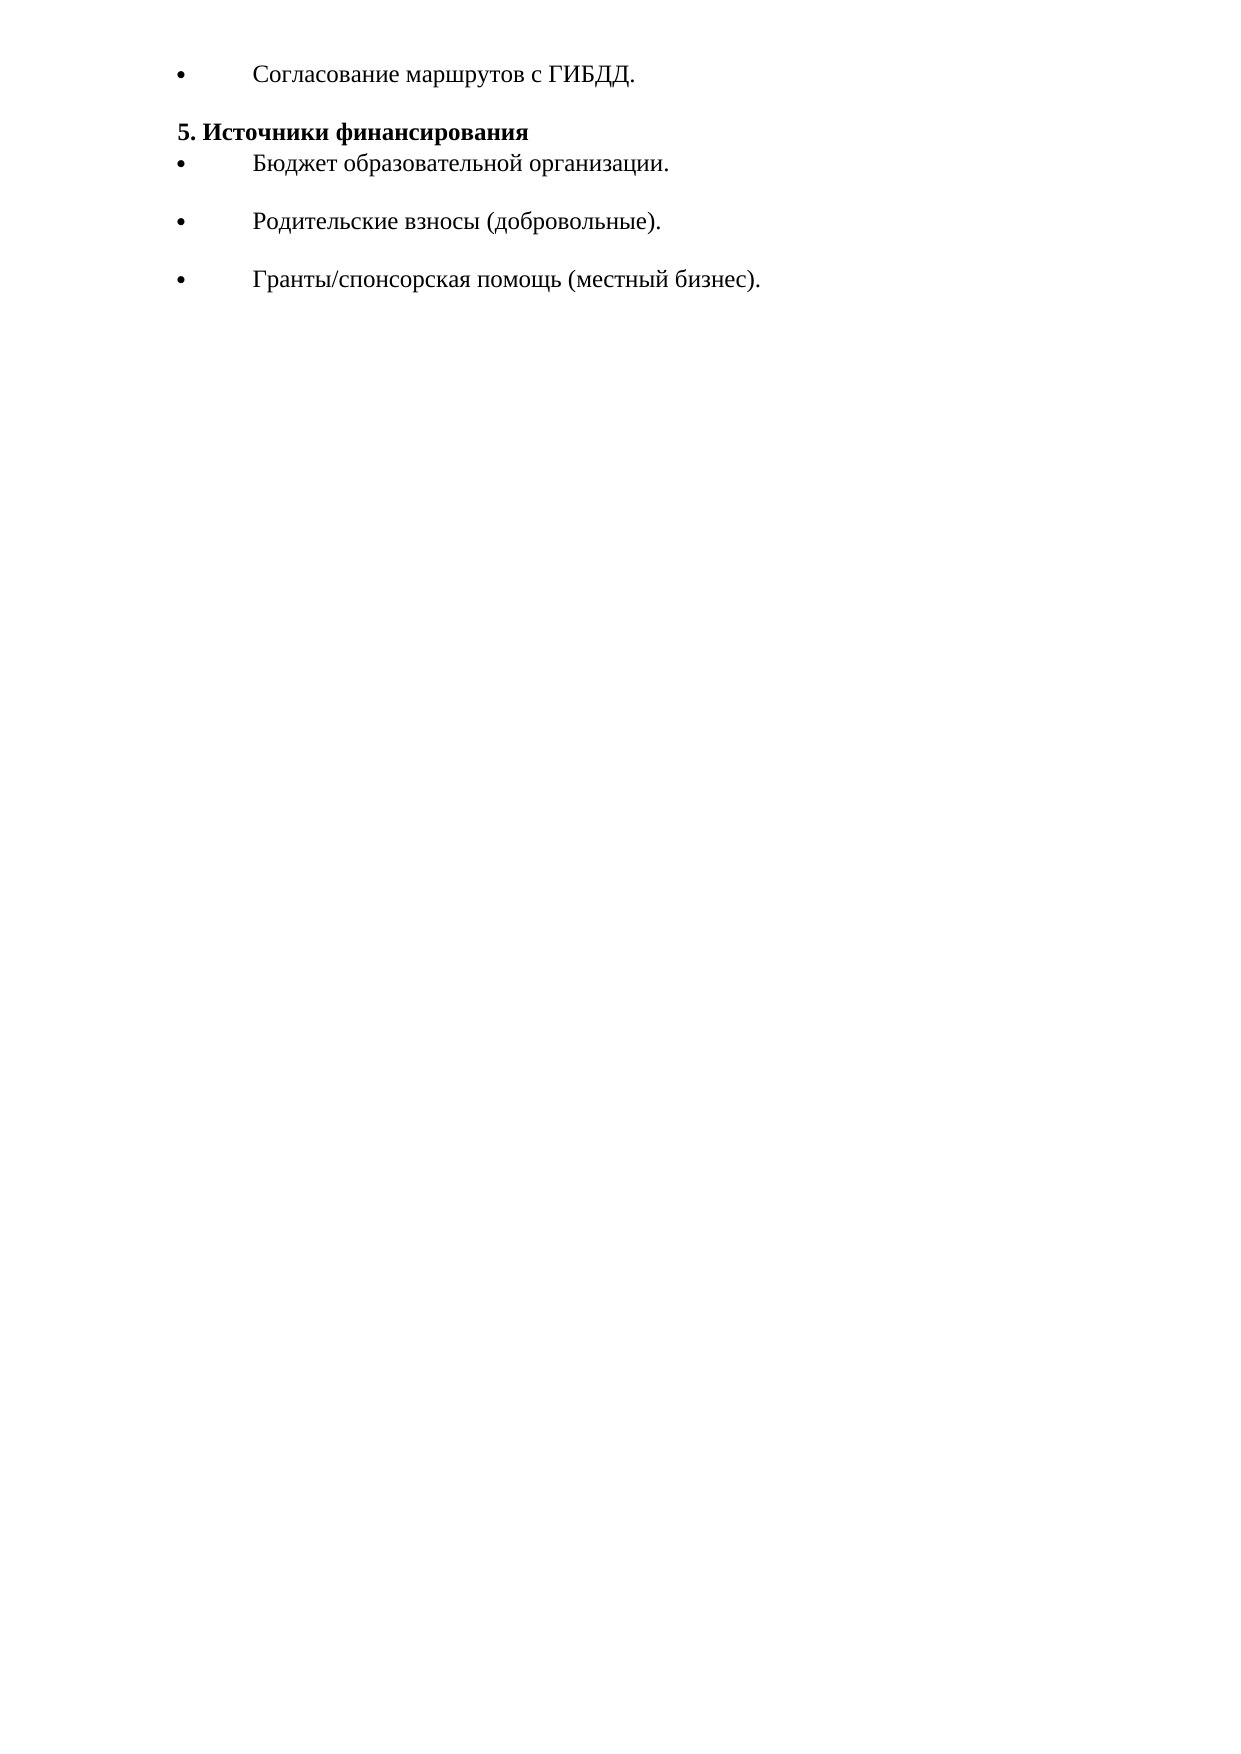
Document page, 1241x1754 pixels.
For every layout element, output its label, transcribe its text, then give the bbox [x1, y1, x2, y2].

list Согласование маршрутов с ГИБДД. [118, 59, 1122, 88]
list Гранты/спонсорская помощь (местный бизнес). [118, 264, 1122, 293]
list Бюджет образовательной организации. [118, 148, 1122, 177]
list Родительские взносы (добровольные). [118, 206, 1122, 235]
subtitle 5. Источники финансирования [118, 117, 1122, 146]
